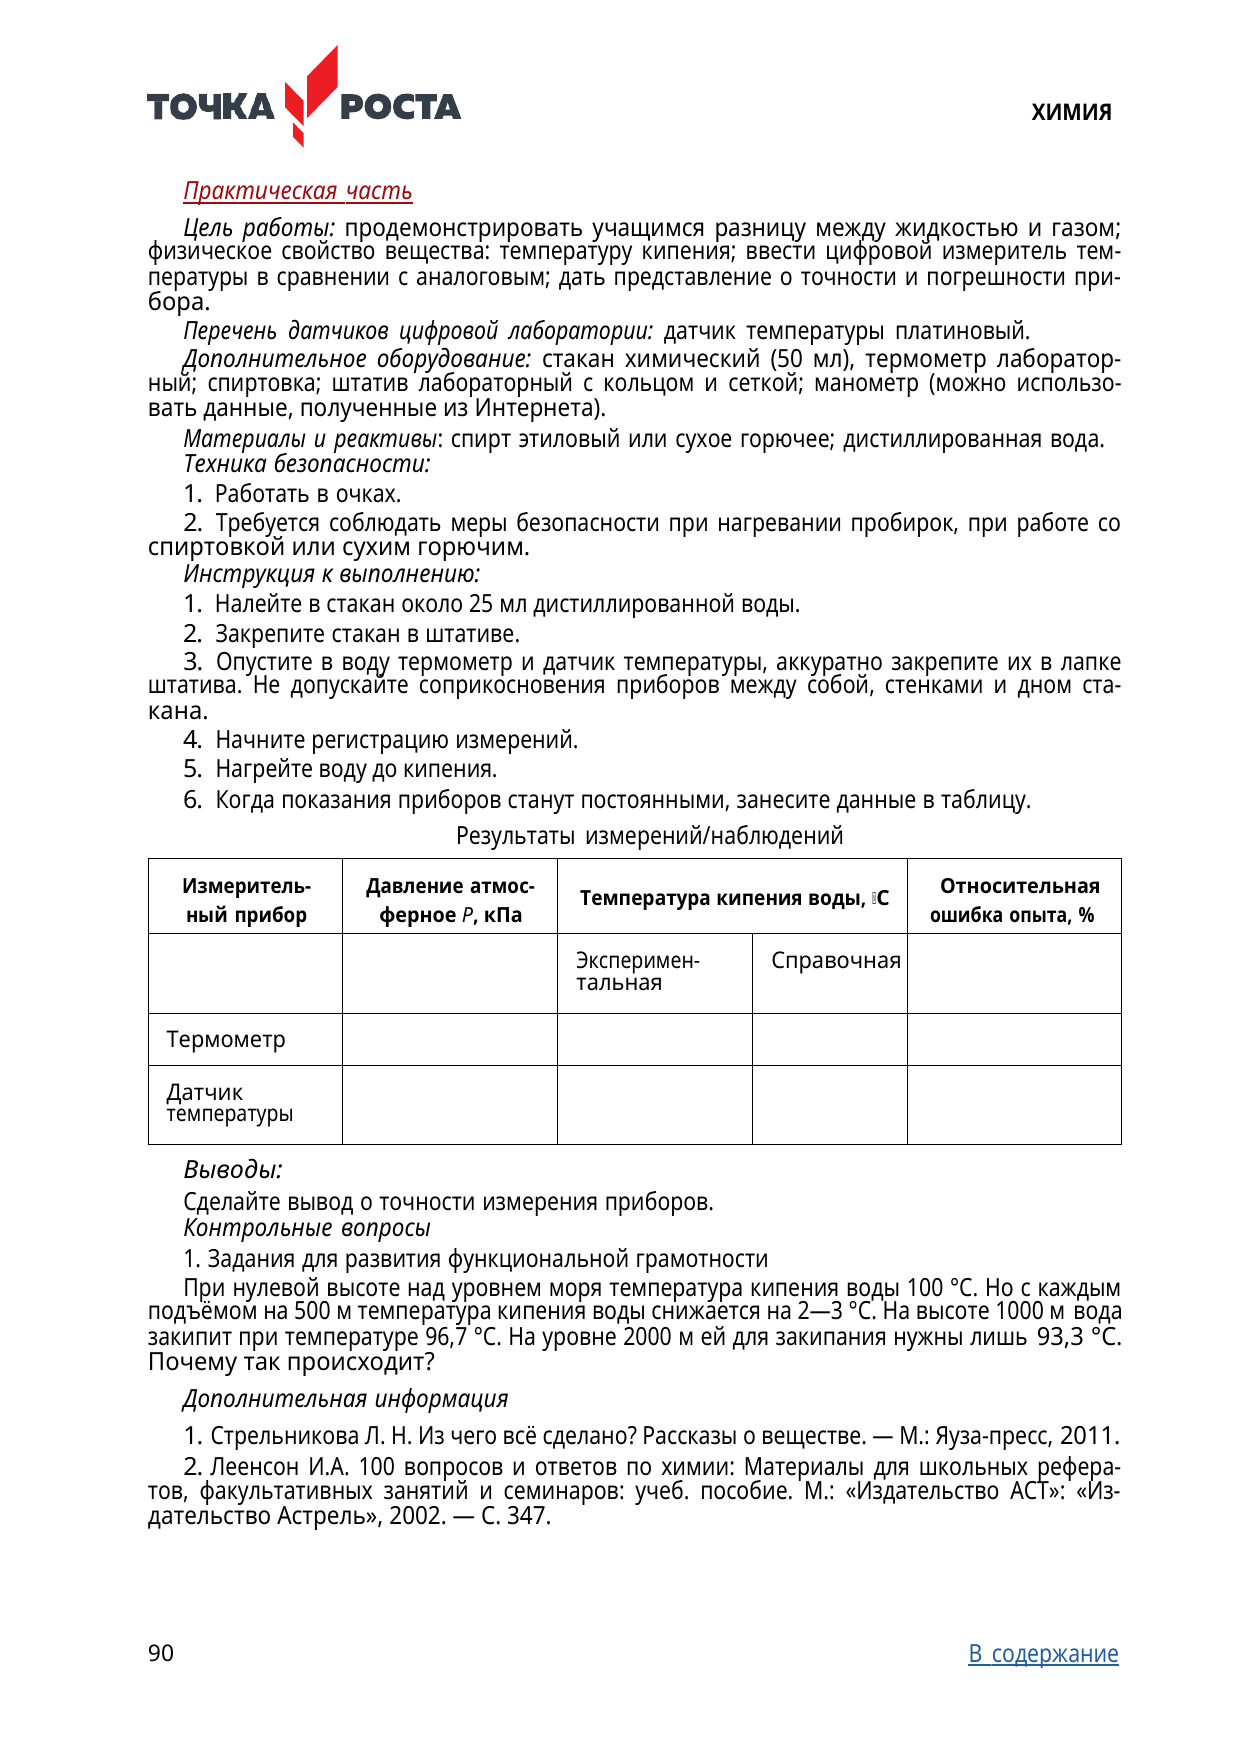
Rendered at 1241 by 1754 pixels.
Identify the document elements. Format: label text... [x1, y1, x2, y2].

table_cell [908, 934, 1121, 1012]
list Работать в очках. [183, 477, 1136, 509]
list Начните регистрацию измерений. [183, 727, 1136, 754]
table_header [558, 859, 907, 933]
text Контрольные вопросы [183, 1217, 1136, 1242]
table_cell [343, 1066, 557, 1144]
text 1. Задания для развития функциональной грамотности [183, 1242, 1136, 1274]
picture [147, 93, 221, 120]
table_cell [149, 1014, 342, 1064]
text Дополнительное оборудование: стакан химический (50 мл), термометр лаборатор- ный; спиртовка; штатив лабораторный с кольцом и сеткой; манометр (можно использо- вать данные, полученные из Интернета). [148, 347, 1122, 424]
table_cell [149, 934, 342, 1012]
text Техника безопасности: [183, 453, 1136, 477]
text Дополнительная информация [183, 1381, 1136, 1415]
text При нулевой высоте над уровнем моря температура кипения воды 100 °С. Но с каждым подъёмом на 500 м температура кипения воды снижается на 2—3 °С. На высоте 1000 м вода закипит при температуре 96,7 °С. На уровне 2000 м ей для закипания нужны лишь 93,3 °С. Почему так происходит? [148, 1276, 1122, 1378]
text Результаты измерений/наблюдений [456, 815, 1136, 852]
text Выводы: [183, 1156, 1136, 1183]
list Закрепите стакан в штативе. [183, 619, 1136, 648]
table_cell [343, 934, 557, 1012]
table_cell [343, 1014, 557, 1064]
list Требуется соблюдать меры безопасности при нагревании пробирок, при работе со спиртовкой или сухим горючим. [148, 511, 1122, 562]
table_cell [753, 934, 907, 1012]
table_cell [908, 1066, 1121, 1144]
list Нагрейте воду до кипения. [183, 754, 1136, 783]
text Цель работы: продемонстрировать учащимся разницу между жидкостью и газом; физическое свойство вещества: температуру кипения; ввести цифровой измеритель тем- пературы в сравнении с аналоговым; дать представление о точности и погрешности при- бора. [148, 216, 1122, 318]
text Сделайте вывод о точности измерения приборов. [183, 1183, 1136, 1217]
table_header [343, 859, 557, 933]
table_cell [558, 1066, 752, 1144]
picture [223, 93, 275, 119]
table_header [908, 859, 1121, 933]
text Инструкция к выполнению: [183, 562, 1136, 587]
list Леенсон И.А. 100 вопросов и ответов по химии: Материалы для школьных рефера- тов, факультативных занятий и семинаров: учеб. пособие. М.: «Издательство АСТ»: «Из- дательство Астрель», 2002. — С. 347. [148, 1455, 1122, 1532]
text Перечень датчиков цифровой лаборатории: датчик температуры платиновый. [183, 318, 1136, 345]
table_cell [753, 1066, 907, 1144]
list Опустите в воду термометр и датчик температуры, аккуратно закрепите их в лапке штатива. Не допускайте соприкосновения приборов между собой, стенками и дном ста- кана. [148, 650, 1122, 727]
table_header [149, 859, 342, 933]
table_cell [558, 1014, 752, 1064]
list Налейте в стакан около 25 мл дистиллированной воды. [183, 587, 1136, 619]
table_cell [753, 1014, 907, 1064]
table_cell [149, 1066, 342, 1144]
text Материалы и реактивы: спирт этиловый или сухое горючее; дистиллированная вода. [183, 424, 1136, 453]
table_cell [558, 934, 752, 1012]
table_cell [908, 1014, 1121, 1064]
list Когда показания приборов станут постоянными, занесите данные в таблицу. [183, 783, 1136, 815]
text Практическая часть [183, 173, 1136, 207]
list Стрельникова Л. Н. Из чего всё сделано? Рассказы о веществе. — М.: Яуза-пресс, 2011. [148, 1424, 1122, 1449]
